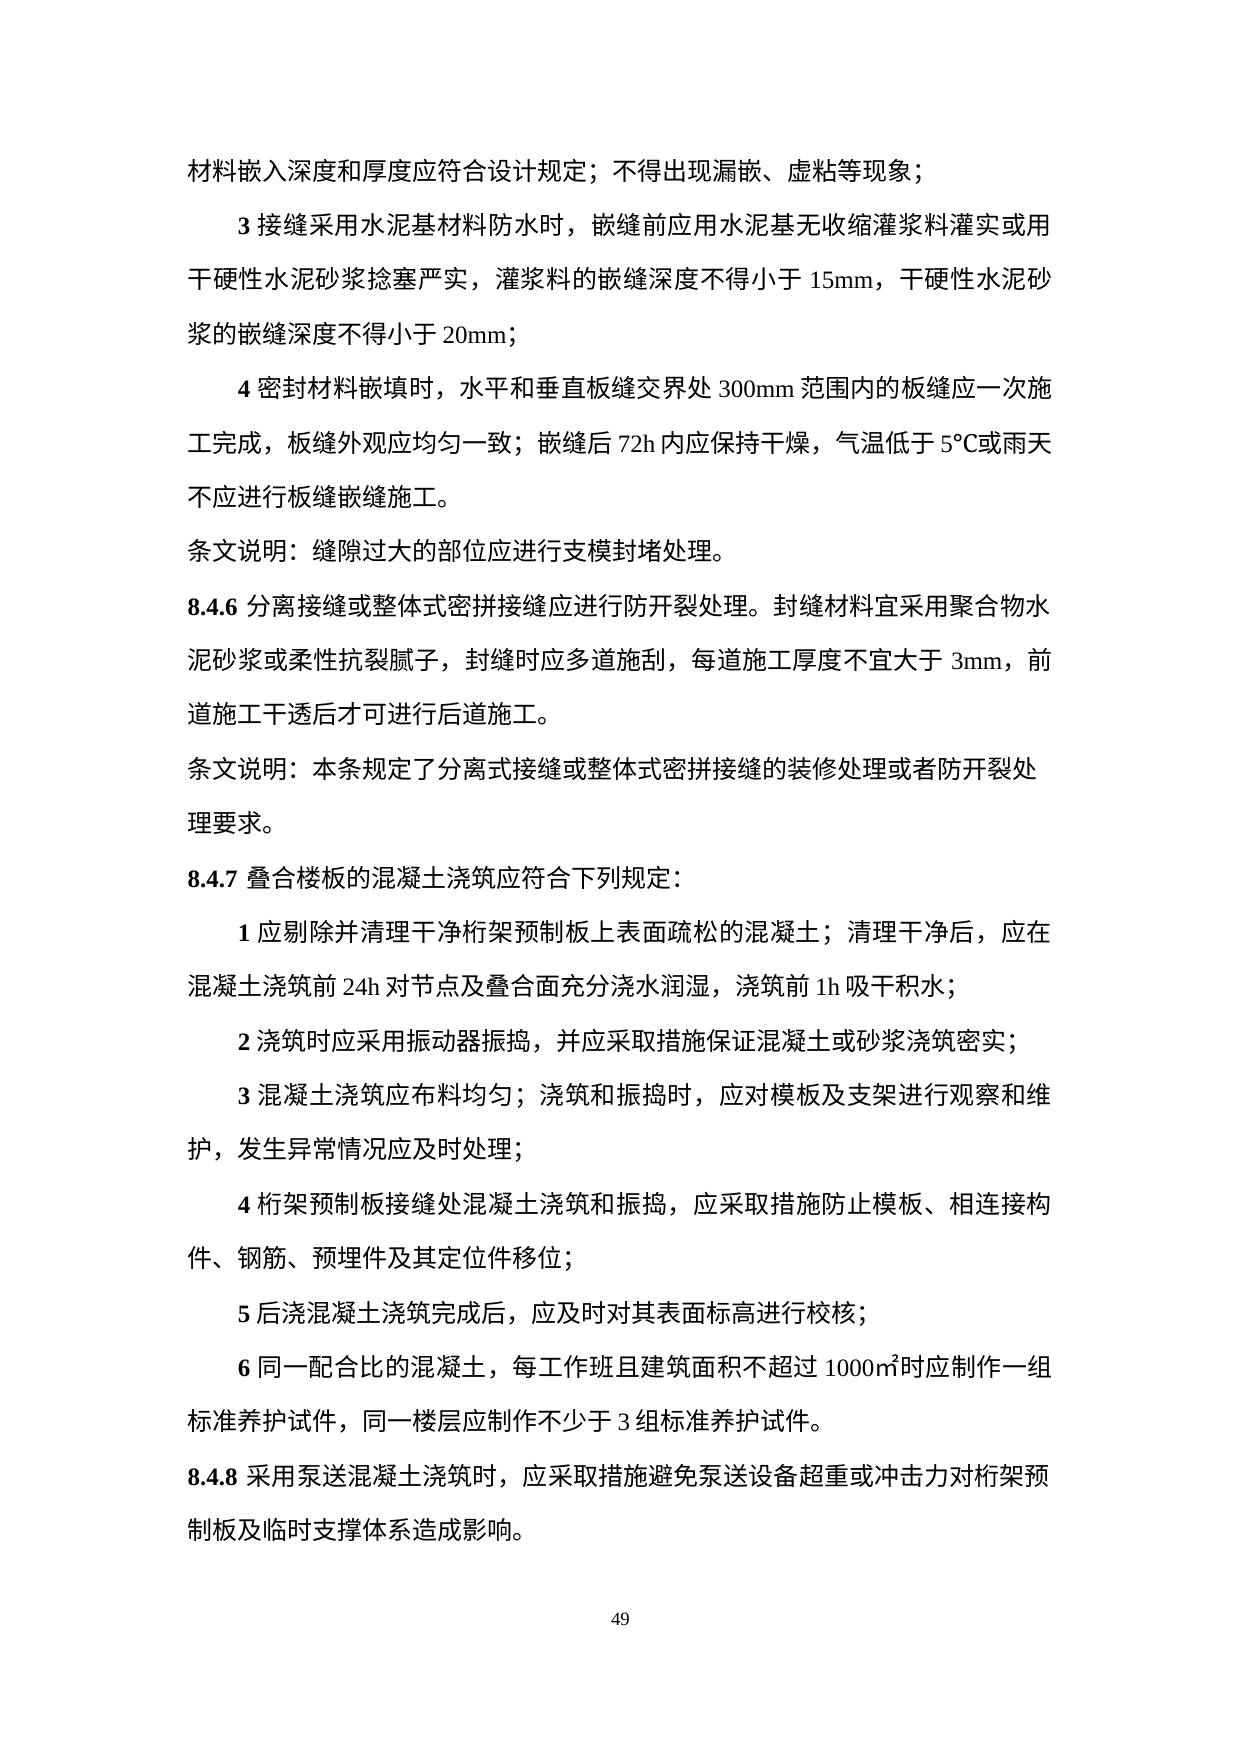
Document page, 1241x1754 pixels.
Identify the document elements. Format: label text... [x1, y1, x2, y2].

text 2 浇筑时应采用振动器振捣，并应采取措施保证混凝土或砂浆浇筑密实； [187, 1021, 1053, 1057]
text 4 桁架预制板接缝处混凝土浇筑和振捣，应采取措施防止模板、相连接构件、钢筋、预埋件及其定位件移位； [187, 1184, 1053, 1275]
list 分离接缝或整体式密拼接缝应进行防开裂处理。封缝材料宜采用聚合物水泥砂浆或柔性抗裂腻子，封缝时应多道施刮，每道施工厚度不宜大于3mm，前道施工干透后才可进行后道施工。 [187, 586, 1053, 731]
text 5 后浇混凝土浇筑完成后，应及时对其表面标高进行校核； [187, 1293, 1053, 1329]
text 条文说明：缝隙过大的部位应进行支模封堵处理。 [187, 532, 1053, 568]
list 采用泵送混凝土浇筑时，应采取措施避免泵送设备超重或冲击力对桁架预制板及临时支撑体系造成影响。 [187, 1456, 1053, 1547]
text 3 接缝采用水泥基材料防水时，嵌缝前应用水泥基无收缩灌浆料灌实或用干硬性水泥砂浆捻塞严实，灌浆料的嵌缝深度不得小于，干硬性水泥砂浆的嵌缝深度不得小于； [187, 206, 1053, 351]
text 3 混凝土浇筑应布料均匀；浇筑和振捣时，应对模板及支架进行观察和维护，发生异常情况应及时处理； [187, 1076, 1053, 1166]
text 1 应剔除并清理干净桁架预制板上表面疏松的混凝土；清理干净后，应在混凝土浇筑前24h对节点及叠合面充分浇水润湿，浇筑前1h吸干积水； [187, 912, 1053, 1003]
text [187, 151, 1053, 187]
text 4 密封材料嵌填时，水平和垂直板缝交界处范围内的板缝应一次施工完成，板缝外观应均匀一致；嵌缝后72h内应保持干燥，气温低于或雨天不应进行板缝嵌缝施工。 [187, 369, 1053, 514]
list 叠合楼板的混凝土浇筑应符合下列规定： [187, 858, 1053, 894]
text 条文说明：本条规定了分离式接缝或整体式密拼接缝的装修处理或者防开裂处理要求。 [187, 749, 1053, 840]
text 6 同一配合比的混凝土，每工作班且建筑面积不超过1000㎡时应制作一组标准养护试件，同一楼层应制作不少于3组标准养护试件。 [187, 1347, 1053, 1438]
